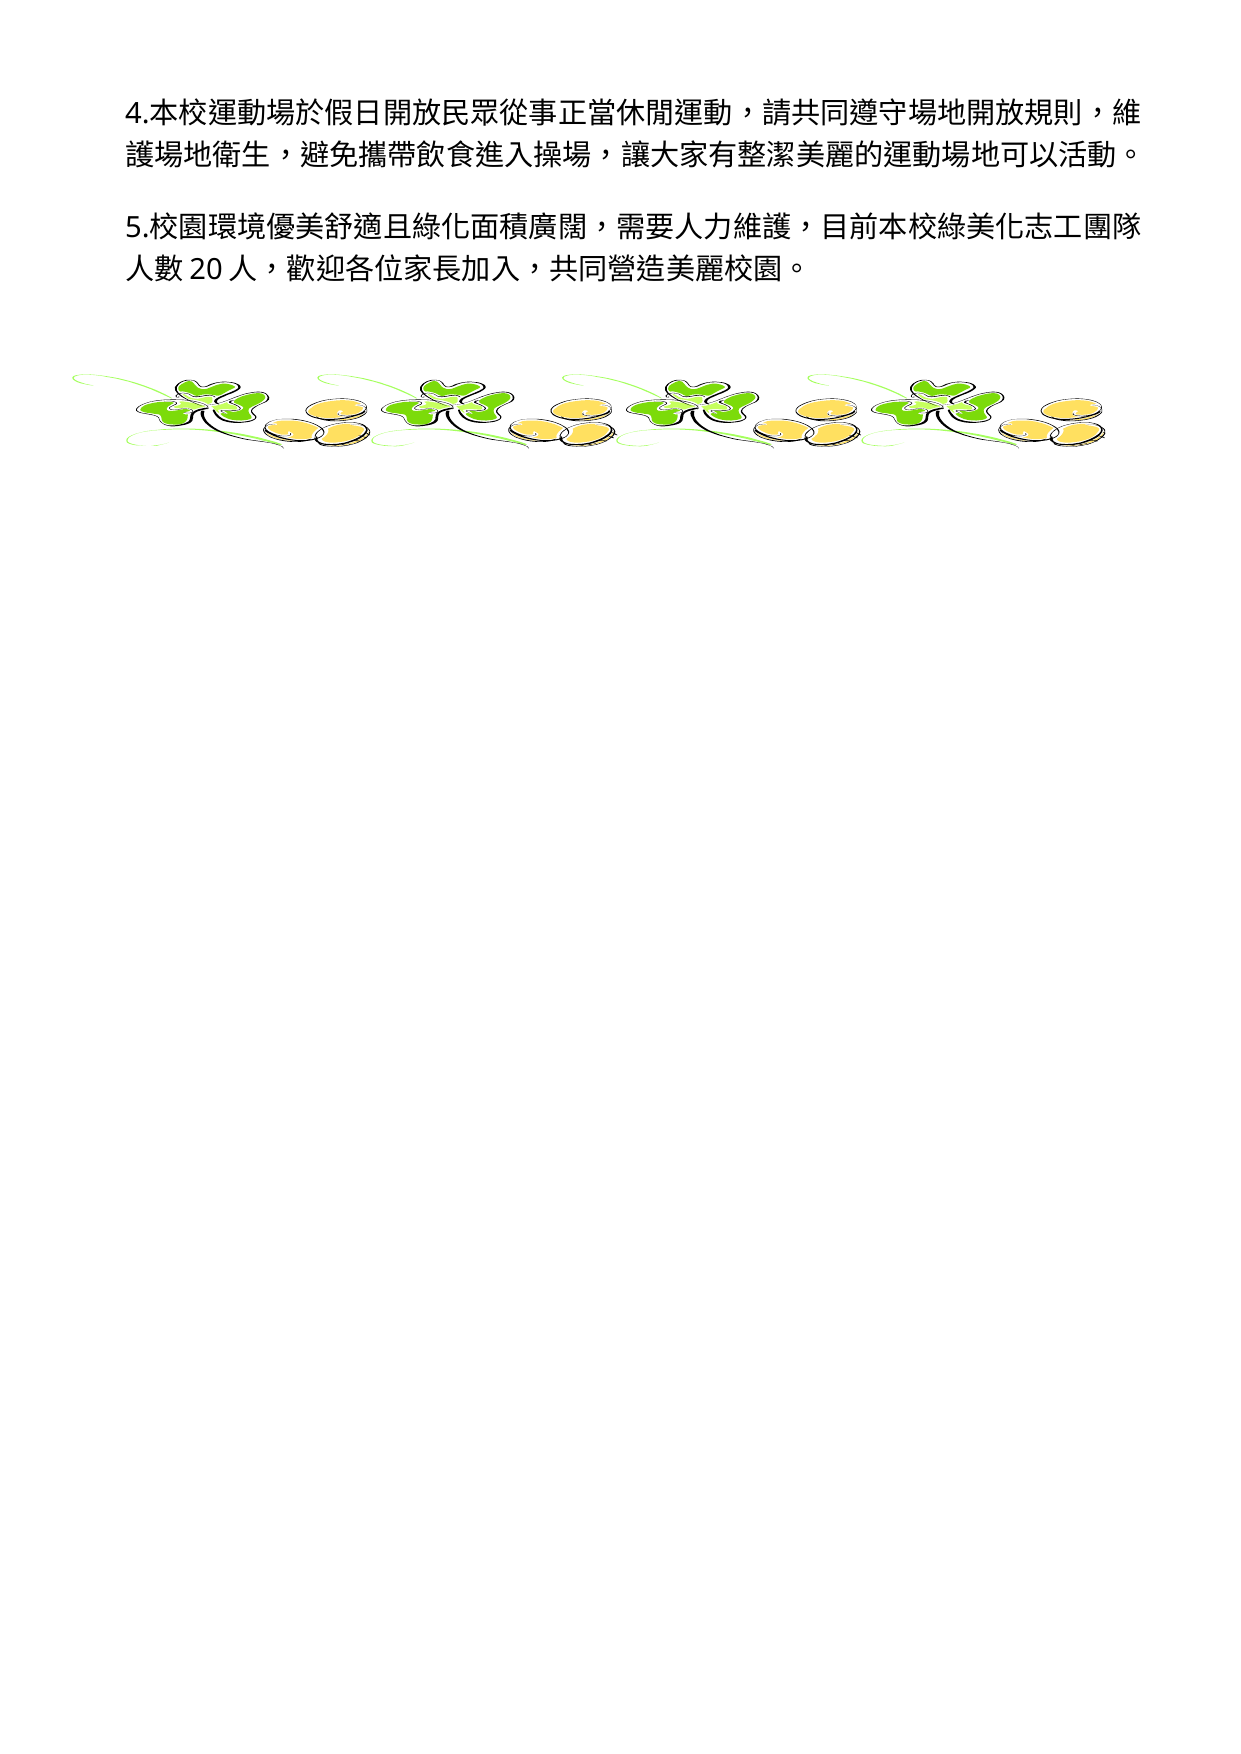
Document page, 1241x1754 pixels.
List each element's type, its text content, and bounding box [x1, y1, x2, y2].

text 5.校園環境優美舒適且綠化面積廣闊，需要人力維護，目前本校綠美化志工團隊人數20人，歡迎各位家長加入，共同營造美麗校園。 [125, 203, 1165, 288]
text 4.本校運動場於假日開放民眾從事正當休閒運動，請共同遵守場地開放規則，維護場地衛生，避免攜帶飲食進入操場，讓大家有整潔美麗的運動場地可以活動。 [125, 89, 1165, 174]
